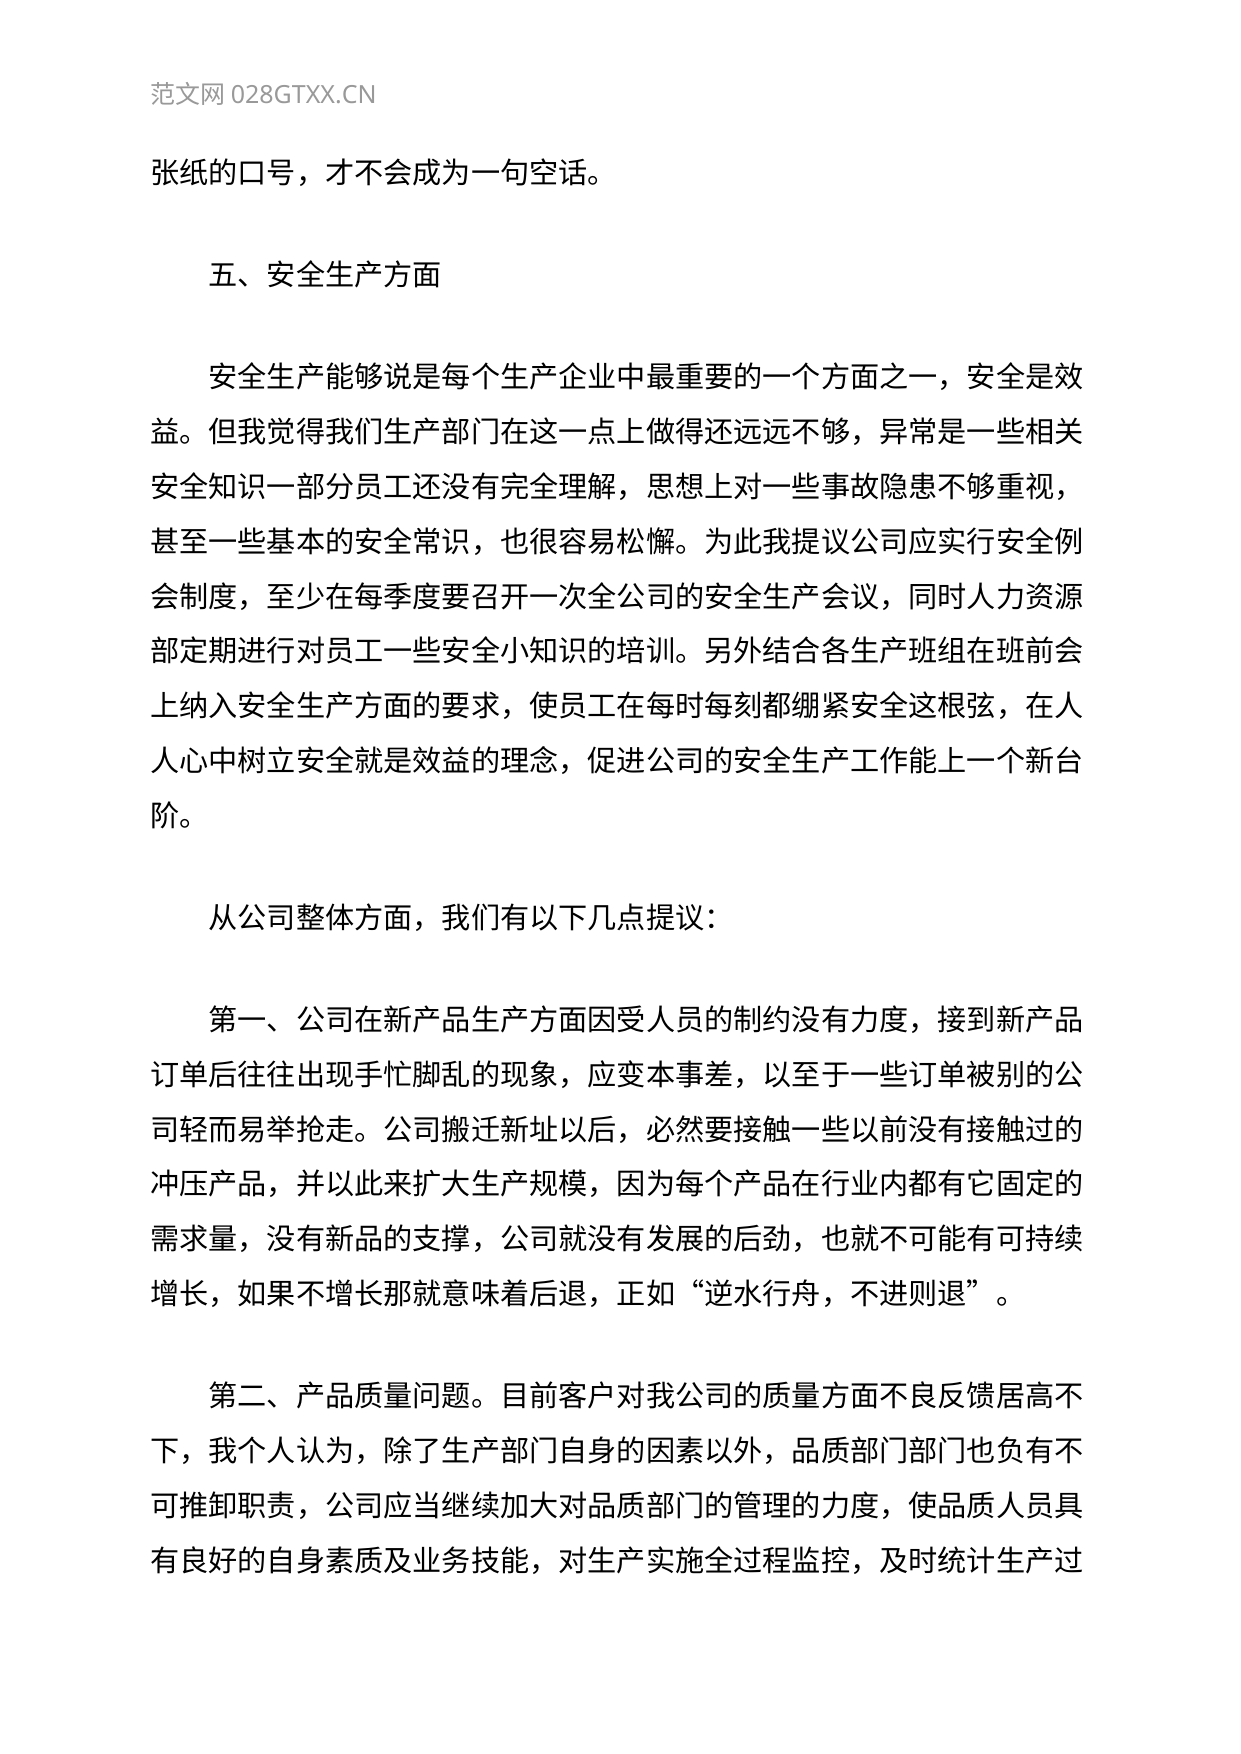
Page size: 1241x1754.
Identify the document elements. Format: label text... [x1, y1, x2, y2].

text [150, 1372, 1090, 1579]
text 安全生产能够说是每个生产企业中最重要的一个方面之一，安全是效益。但我觉得我们生产部门在这一点上做得还远远不够，异常是一些相关安全知识一部分员工还没有完全理解，思想上对一些事故隐患不够重视，甚至一些基本的安全常识，也很容易松懈。为此我提议公司应实行安全例会制度，至少在每季度要召开一次全公司的安全生产会议，同时人力资源部定期进行对员工一些安全小知识的培训。另外结合各生产班组在班前会上纳入安全生产方面的要求，使员工在每时每刻都绷紧安全这根弦，在人人心中树立安全就是效益的理念，促进公司的安全生产工作能上一个新台阶。 [150, 353, 1090, 835]
text 五、安全生产方面 [150, 252, 1090, 294]
text 从公司整体方面，我们有以下几点提议： [150, 894, 1090, 937]
text 第一、公司在新产品生产方面因受人员的制约没有力度，接到新产品订单后往往出现手忙脚乱的现象，应变本事差，以至于一些订单被别的公司轻而易举抢走。公司搬迁新址以后，必然要接触一些以前没有接触过的冲压产品，并以此来扩大生产规模，因为每个产品在行业内都有它固定的需求量，没有新品的支撑，公司就没有发展的后劲，也就不可能有可持续增长，如果不增长那就意味着后退，正如“逆水行舟，不进则退”。 [150, 996, 1090, 1313]
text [150, 150, 1090, 192]
